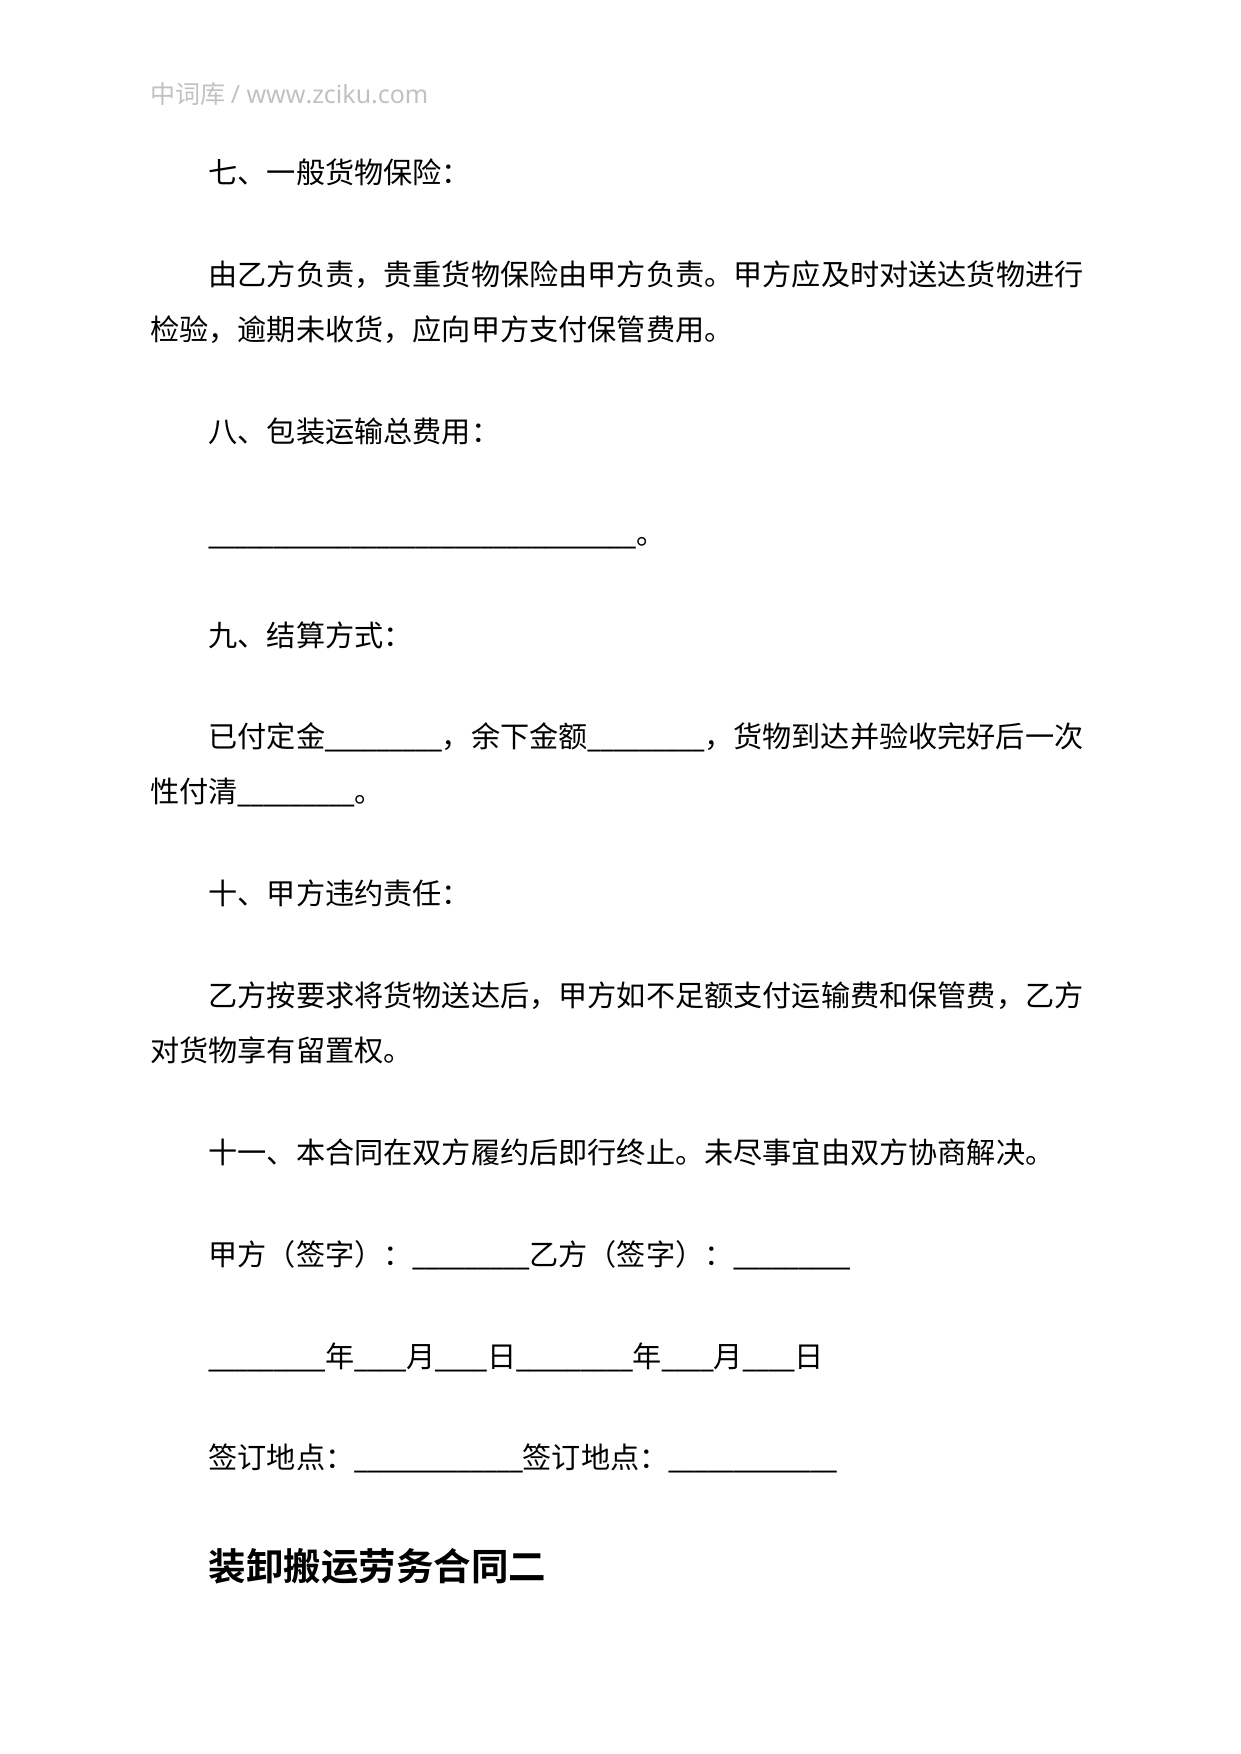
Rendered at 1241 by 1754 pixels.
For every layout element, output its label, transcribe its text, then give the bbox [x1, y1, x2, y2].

text _________年____月____日_________年____月____日 [150, 1333, 1090, 1376]
text 九、结算方式： [150, 612, 1090, 654]
text 由乙方负责，贵重货物保险由甲方负责。甲方应及时对送达货物进行检验，逾期未收货，应向甲方支付保管费用。 [150, 252, 1090, 349]
text 签订地点：_____________签订地点：_____________ [150, 1435, 1090, 1477]
text _________________________________。 [150, 510, 1090, 553]
text 七、一般货物保险： [150, 150, 1090, 192]
text 乙方按要求将货物送达后，甲方如不足额支付运输费和保管费，乙方对货物享有留置权。 [150, 973, 1090, 1070]
text 装卸搬运劳务合同二 [150, 1537, 1090, 1591]
text 甲方（签字）：_________乙方（签字）：_________ [150, 1231, 1090, 1273]
text 十、甲方违约责任： [150, 871, 1090, 913]
text 已付定金_________，余下金额_________，货物到达并验收完好后一次性付清_________。 [150, 714, 1090, 811]
text 十一、本合同在双方履约后即行终止。未尽事宜由双方协商解决。 [150, 1129, 1090, 1172]
text 八、包装运输总费用： [150, 408, 1090, 451]
